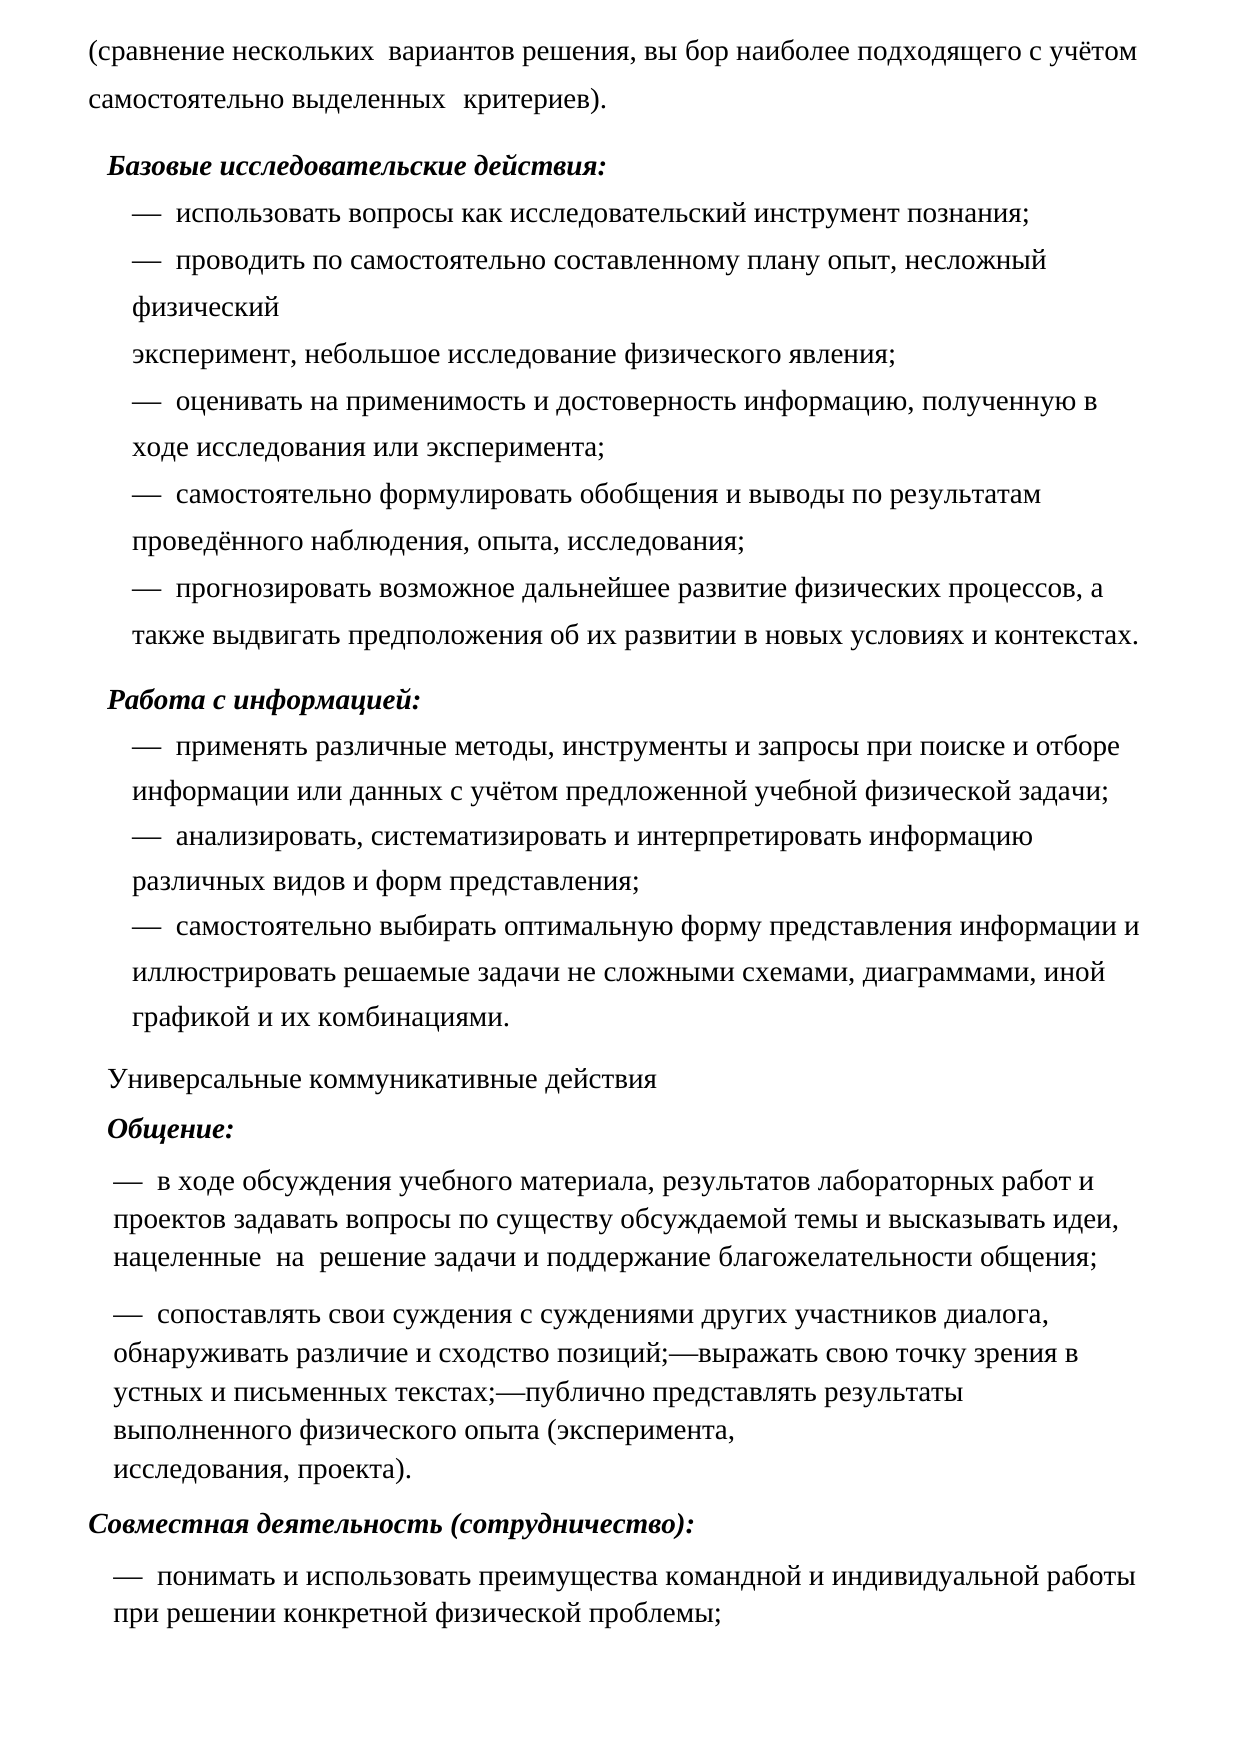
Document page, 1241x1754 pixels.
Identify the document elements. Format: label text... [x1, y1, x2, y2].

text Общение: [107, 1113, 1164, 1145]
text — понимать и использовать преимущества командной и инди​видуальной работы при решении конкретной физической проблемы; [113, 1558, 1149, 1628]
text — сопоставлять свои суждения с суждениями других участни​ков диалога, обнаруживать различие и сходство позиций;—выражать свою точку зрения в устных и письменных текстах;—публично представлять результаты выполненного физическо​го опыта (эксперимента, исследования, проекта). [113, 1297, 1149, 1484]
text Базовые исследовательские действия: — использовать вопросы как исследовательский инструмент познания; — проводить по самостоятельно составленному плану опыт, не​сложный физический эксперимент, небольшое исследование физического явления; — оценивать на применимость и достоверность информацию, полученную в ходе исследования или эксперимента; — самостоятельно формулировать обобщения и выводы по ре​зультатам проведённого наблюдения, опыта, исследования; — прогнозировать возможное дальнейшее развитие физических процессов, а также выдвигать предположения об их развитии в новых условиях и контекстах. [107, 148, 1149, 651]
text Работа с информацией: — применять различные методы, инструменты и запросы при поиске и отборе информации или данных с учётом предло​женной учебной физической задачи; — анализировать, систематизировать и интерпретировать ин​формацию различных видов и форм представления; — самостоятельно выбирать оптимальную форму представле​ния информации и иллюстрировать решаемые задачи не​ сложными схемами, диаграммами, иной графикой и их ком​бинациями. [107, 682, 1164, 1032]
text — в ходе обсуждения учебного материала, результатов лабора​торных работ и проектов задавать вопросы по существу об​суждаемой темы и высказывать идеи, нацеленные на реше​ние задачи и поддержание благожелательности общения; [113, 1163, 1164, 1272]
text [88, 33, 1164, 116]
text Совместная деятельность (сотрудничество): [88, 1508, 1164, 1539]
text Универсальные коммуникативные действия [107, 1063, 1164, 1094]
